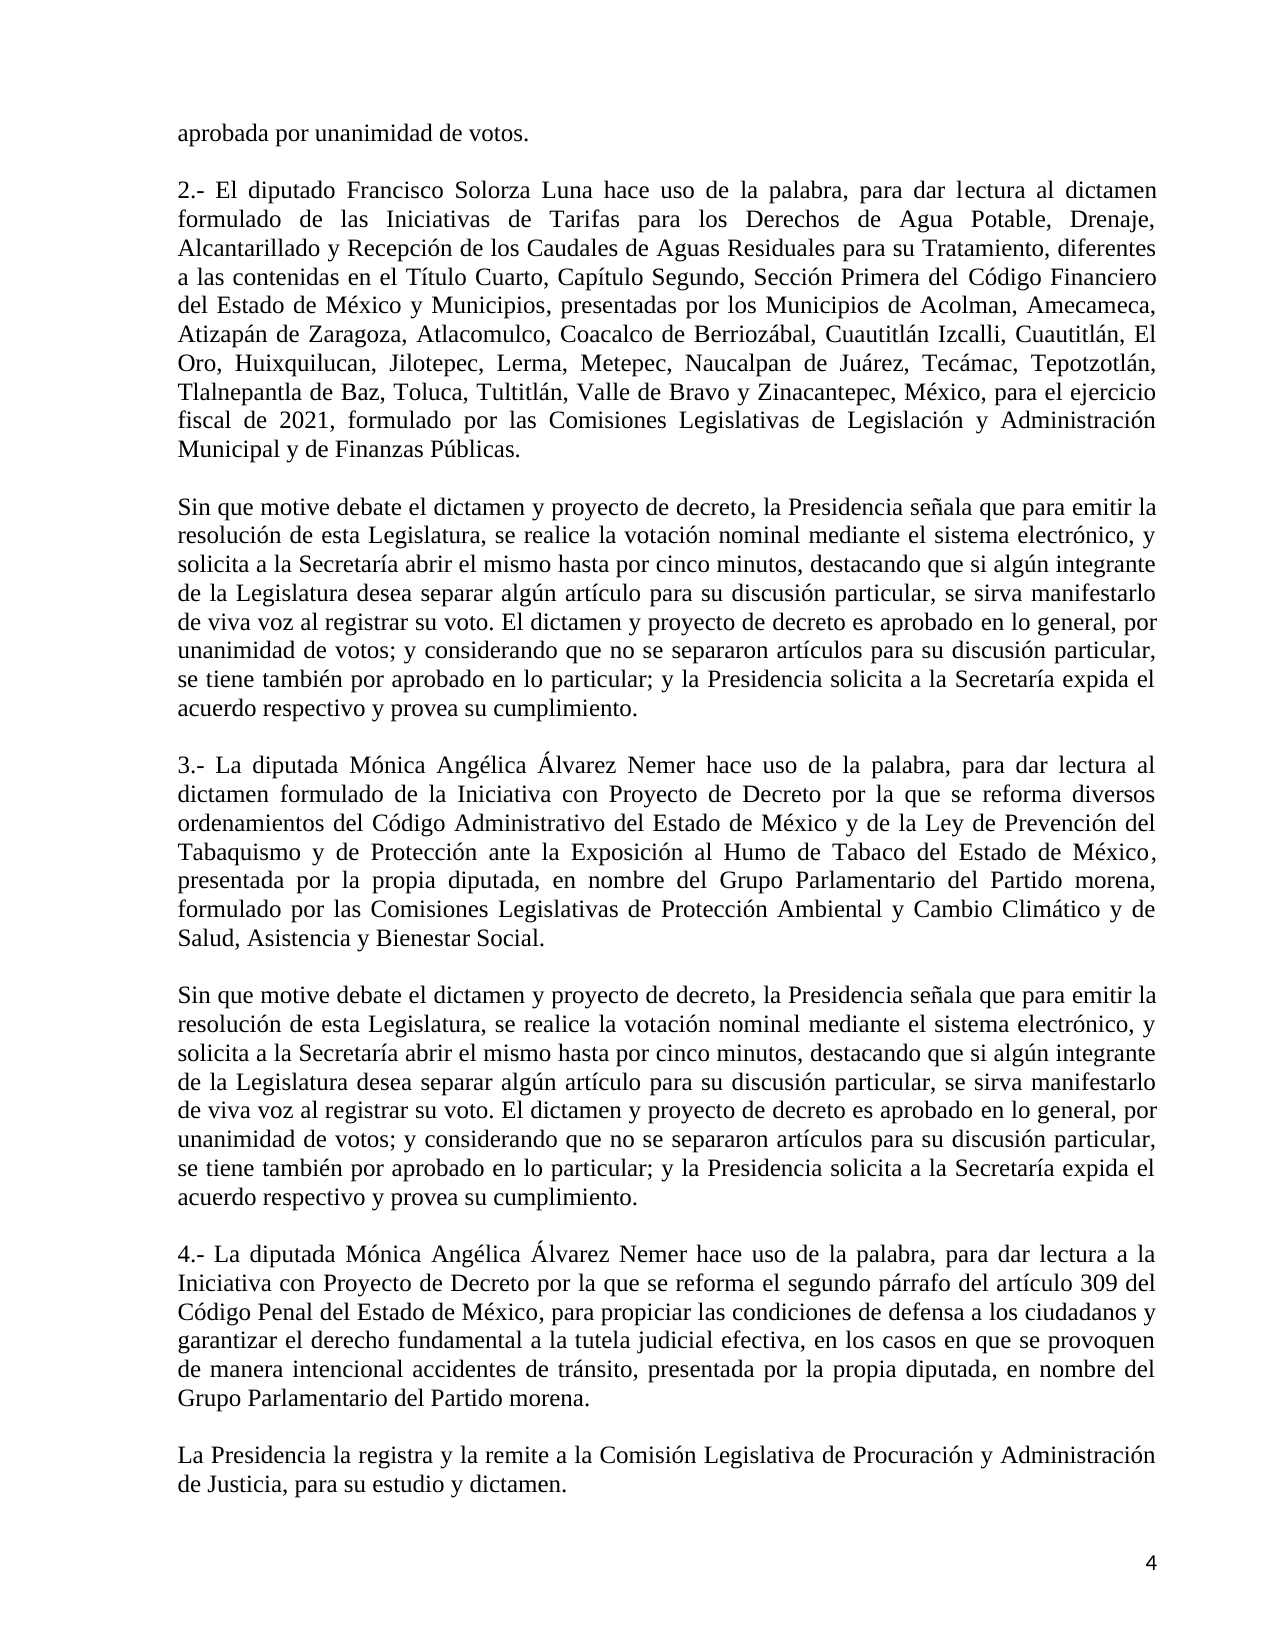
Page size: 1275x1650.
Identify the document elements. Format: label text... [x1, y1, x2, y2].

text 4.- La diputada Mónica Angélica Álvarez Nemer hace uso de la palabra, para dar lectura a la Iniciativa con Proyecto de Decreto por la que se reforma el segundo párrafo del artículo 309 del Código Penal del Estado de México, para propiciar las condiciones de defensa a los ciudadanos y garantizar el derecho fundamental a la tutela judicial efectiva, en los casos en que se provoquen de manera intencional accidentes de tránsito, presentada por la propia diputada, en nombre del Grupo Parlamentario del Partido morena. [177, 1239, 1157, 1412]
text La Presidencia la registra y la remite a la Comisión Legislativa de Procuración y Administración de Justicia, para su estudio y dictamen. [177, 1441, 1157, 1498]
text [177, 118, 1157, 147]
text 2.- El diputado Francisco Solorza Luna hace uso de la palabra, para dar lectura al dictamen formulado de las Iniciativas de Tarifas para los Derechos de Agua Potable, Drenaje, Alcantarillado y Recepción de los Caudales de Aguas Residuales para su Tratamiento, diferentes a las contenidas en el Título Cuarto, Capítulo Segundo, Sección Primera del Código Financiero del Estado de México y Municipios, presentadas por los Municipios de Acolman, Amecameca, Atizapán de Zaragoza, Atlacomulco, Coacalco de Berriozábal, Cuautitlán Izcalli, Cuautitlán, El Oro, Huixquilucan, Jilotepec, Lerma, Metepec, Naucalpan de Juárez, Tecámac, Tepotzotlán, Tlalnepantla de Baz, Toluca, Tultitlán, Valle de Bravo y Zinacantepec, México, para el ejercicio fiscal de 2021, formulado por las Comisiones Legislativas de Legislación y Administración Municipal y de Finanzas Públicas. [177, 176, 1157, 463]
text 3.- La diputada Mónica Angélica Álvarez Nemer hace uso de la palabra, para dar lectura al dictamen formulado de la Iniciativa con Proyecto de Decreto por la que se reforma diversos ordenamientos del Código Administrativo del Estado de México y de la Ley de Prevención del Tabaquismo y de Protección ante la Exposición al Humo de Tabaco del Estado de México, presentada por la propia diputada, en nombre del Grupo Parlamentario del Partido morena, formulado por las Comisiones Legislativas de Protección Ambiental y Cambio Climático y de Salud, Asistencia y Bienestar Social. [177, 751, 1157, 952]
text Sin que motive debate el dictamen y proyecto de decreto, la Presidencia señala que para emitir la resolución de esta Legislatura, se realice la votación nominal mediante el sistema electrónico, y solicita a la Secretaría abrir el mismo hasta por cinco minutos, destacando que si algún integrante de la Legislatura desea separar algún artículo para su discusión particular, se sirva manifestarlo de viva voz al registrar su voto. El dictamen y proyecto de decreto es aprobado en lo general, por unanimidad de votos; y considerando que no se separaron artículos para su discusión particular, se tiene también por aprobado en lo particular; y la Presidencia solicita a la Secretaría expida el acuerdo respectivo y provea su cumplimiento. [177, 492, 1157, 722]
text Sin que motive debate el dictamen y proyecto de decreto, la Presidencia señala que para emitir la resolución de esta Legislatura, se realice la votación nominal mediante el sistema electrónico, y solicita a la Secretaría abrir el mismo hasta por cinco minutos, destacando que si algún integrante de la Legislatura desea separar algún artículo para su discusión particular, se sirva manifestarlo de viva voz al registrar su voto. El dictamen y proyecto de decreto es aprobado en lo general, por unanimidad de votos; y considerando que no se separaron artículos para su discusión particular, se tiene también por aprobado en lo particular; y la Presidencia solicita a la Secretaría expida el acuerdo respectivo y provea su cumplimiento. [177, 981, 1157, 1211]
